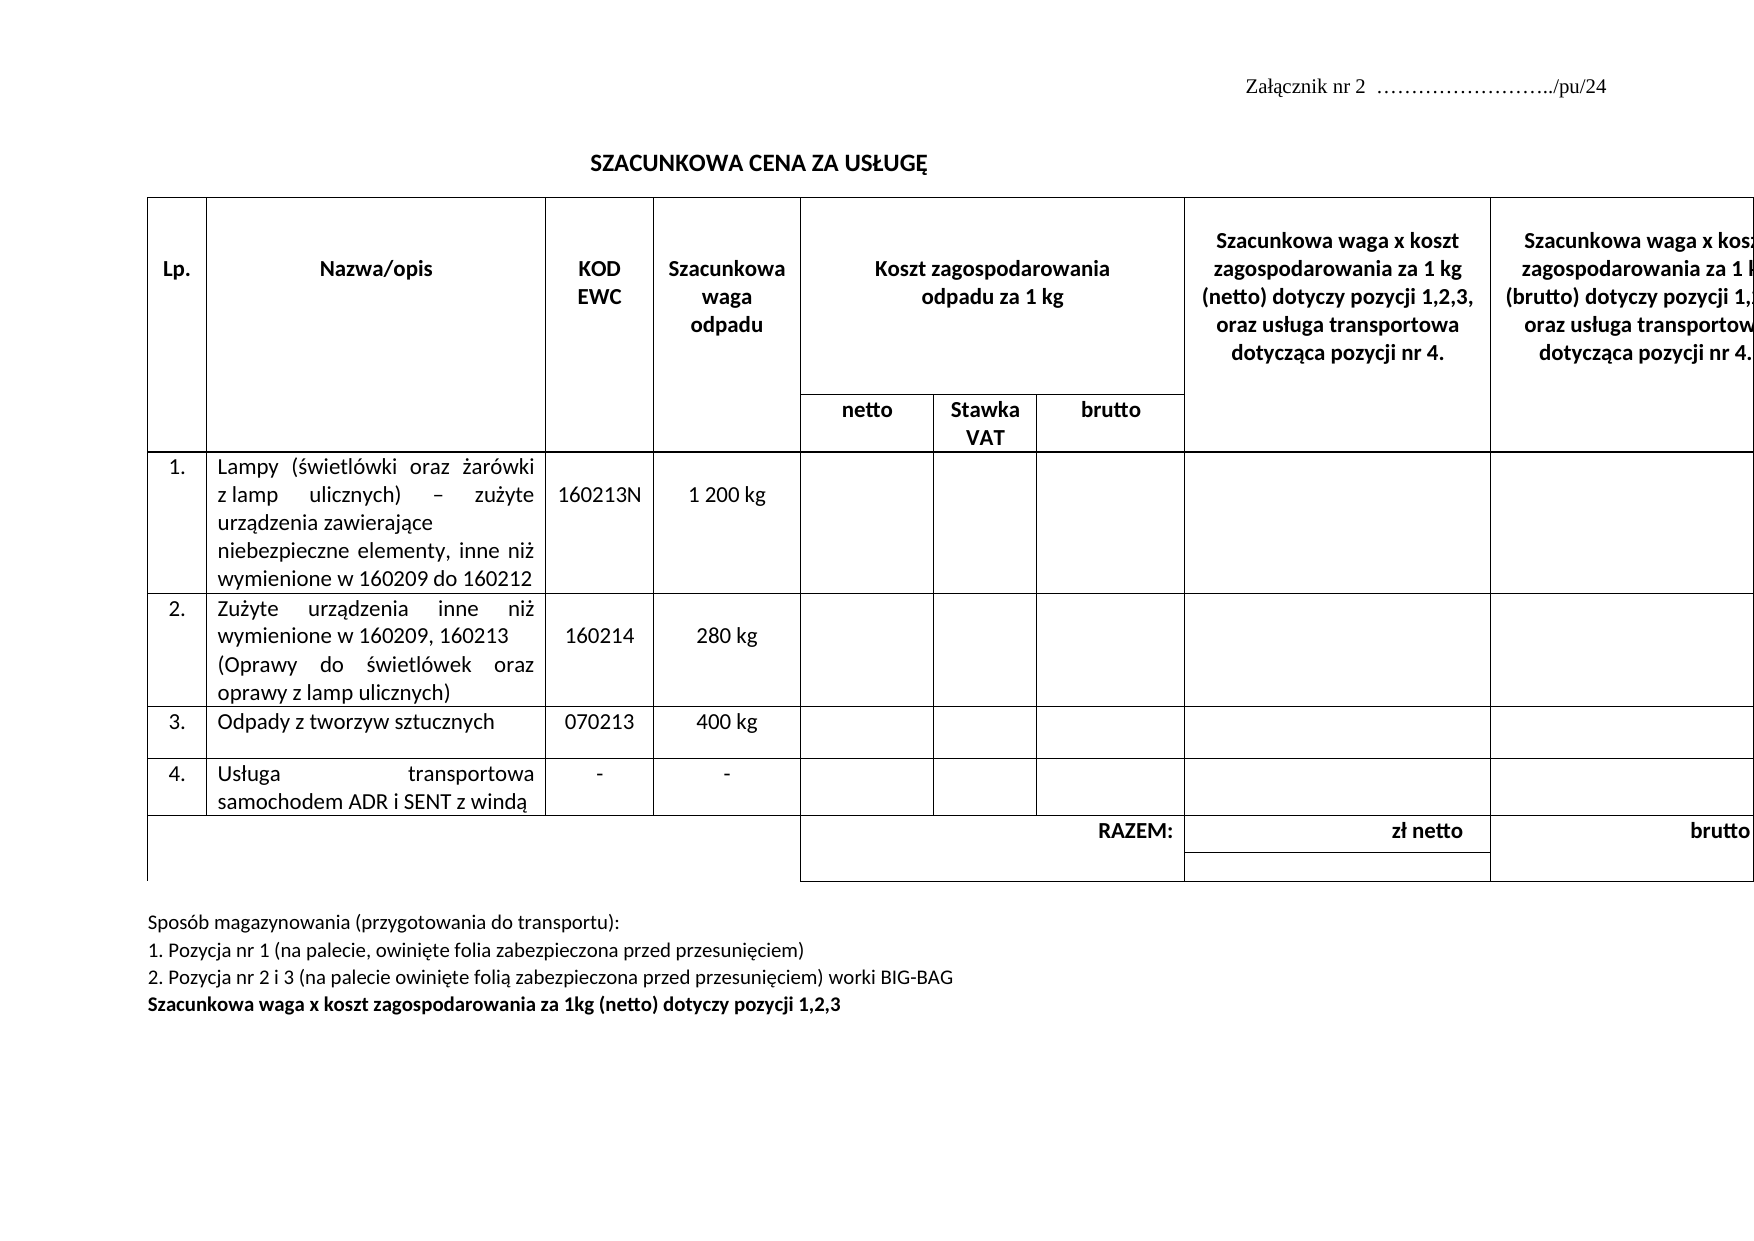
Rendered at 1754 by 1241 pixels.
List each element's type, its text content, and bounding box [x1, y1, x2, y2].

table_header Nazwa/opis [207, 198, 545, 451]
table_cell [801, 759, 933, 815]
table_cell [934, 594, 1036, 706]
table_cell [1491, 594, 1753, 706]
table_cell netto [801, 395, 933, 451]
table_cell Lampy (świetlówki oraz żarówki z lamp ulicznych) – zużyte urządzenia zawierające niebezpieczne elementy, inne niż wymienione w 160209 do 160212 [207, 453, 545, 593]
table_cell zł netto [1185, 816, 1490, 852]
table_cell brutto [1037, 395, 1184, 451]
table_cell [1185, 594, 1490, 706]
table_cell [1491, 453, 1753, 593]
table_cell [1037, 759, 1184, 815]
table_cell 2. [148, 594, 206, 706]
text 1. Pozycja nr 1 (na palecie, owinięte folia zabezpieczona przed przesunięciem) [148, 937, 1606, 962]
table_cell 400 kg [654, 707, 800, 758]
table_cell 160213N [546, 453, 653, 593]
table_cell [1491, 759, 1753, 815]
table_cell Zużyte urządzenia inne niż wymienione w 160209, 160213 (Oprawy do świetlówek oraz oprawy z lamp ulicznych) [207, 594, 545, 706]
table_cell 280 kg [654, 594, 800, 706]
text SZACUNKOWA CENA ZA USŁUGĘ [516, 148, 1606, 178]
table_cell [1491, 852, 1753, 881]
table_header Koszt zagospodarowania odpadu za 1 kg [801, 198, 1184, 394]
table_cell 1. [148, 453, 206, 593]
table_cell [1037, 707, 1184, 758]
table_cell [934, 759, 1036, 815]
table_header Szacunkowa waga x koszt zagospodarowania za 1 kg (netto) dotyczy pozycji 1,2,3, oraz usługa transportowa dotycząca pozycji nr 4. [1185, 198, 1490, 394]
table_cell [1185, 707, 1490, 758]
table_header KOD EWC [546, 198, 653, 451]
table_cell [1037, 453, 1184, 593]
table_cell [1185, 759, 1490, 815]
table_header Szacunkowa waga x koszt zagospodarowania za 1 kg (brutto) dotyczy pozycji 1,2,3, oraz usługa transportowa dotycząca pozycji nr 4. [1491, 198, 1753, 451]
table_cell [1185, 853, 1490, 881]
table_cell 070213 [546, 707, 653, 758]
table_cell 160214 [546, 594, 653, 706]
table_cell 4. [148, 759, 206, 815]
table_cell - [546, 759, 653, 815]
table_cell - [654, 759, 800, 815]
table_cell 3. [148, 707, 206, 758]
text Szacunkowa waga x koszt zagospodarowania za 1kg (netto) dotyczy pozycji 1,2,3 [148, 992, 1606, 1017]
table_cell [934, 453, 1036, 593]
table_cell 1 200 kg [654, 453, 800, 593]
table_cell Stawka VAT [934, 395, 1036, 451]
text Sposób magazynowania (przygotowania do transportu): [148, 909, 1606, 935]
table_header Lp. [148, 198, 206, 451]
table_cell Usługa transportowa samochodem ADR i SENT z windą [207, 759, 545, 815]
table_cell [801, 594, 933, 706]
table_cell [801, 707, 933, 758]
table_cell RAZEM: [801, 816, 1184, 881]
table_cell brutto zł [1491, 816, 1753, 852]
table_cell Odpady z tworzyw sztucznych [207, 707, 545, 758]
table_header Szacunkowa waga odpadu [654, 198, 800, 451]
table_cell [1037, 594, 1184, 706]
table_cell [801, 453, 933, 593]
text 2. Pozycja nr 2 i 3 (na palecie owinięte folią zabezpieczona przed przesunięciem) worki BIG-BAG [148, 964, 1606, 990]
table_cell [1185, 453, 1490, 593]
table_cell [934, 707, 1036, 758]
table_cell [1185, 394, 1490, 451]
table_cell [148, 816, 800, 881]
table_cell [1491, 707, 1753, 758]
